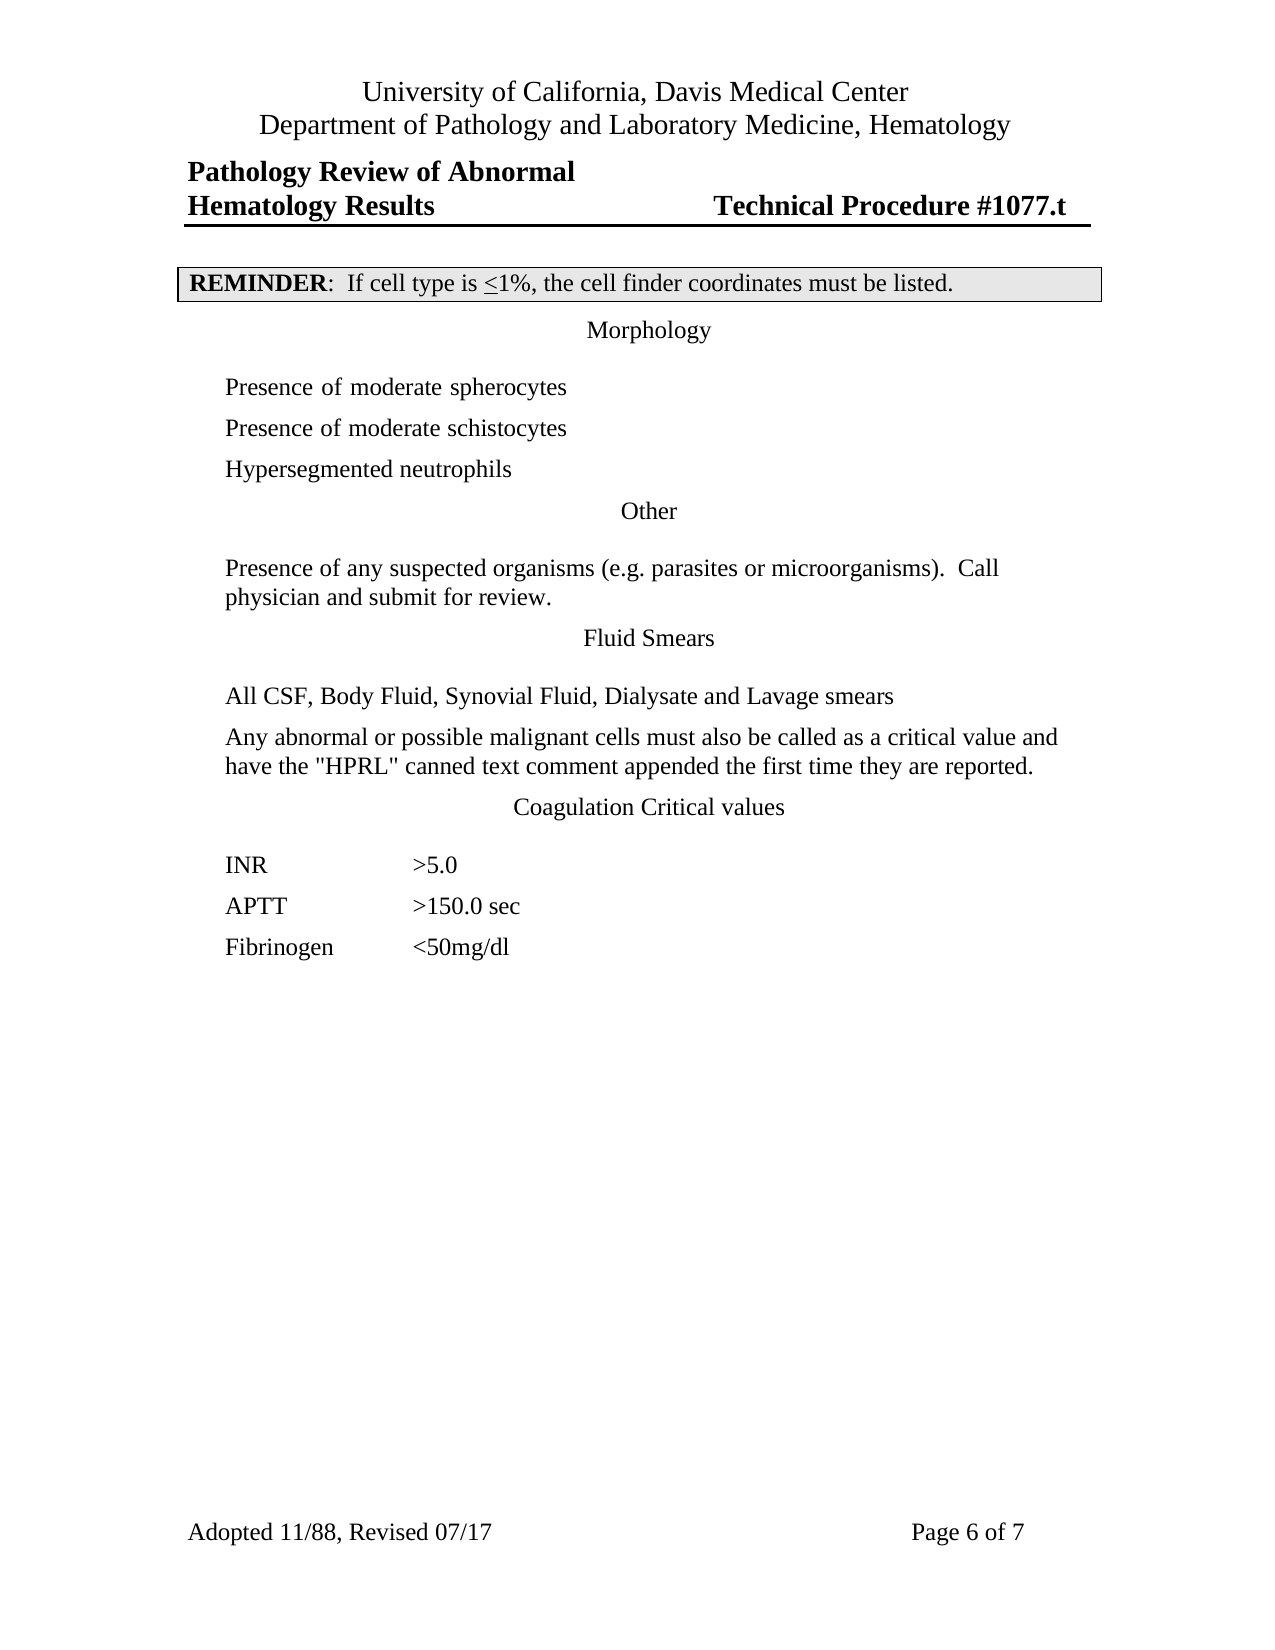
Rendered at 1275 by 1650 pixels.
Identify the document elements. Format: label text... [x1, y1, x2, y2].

text Presence of any suspected organisms (e.g. parasites or microorganisms). Call physician and submit for review. [225, 553, 1091, 611]
text Other [187, 496, 1110, 525]
text All CSF, Body Fluid, Synovial Fluid, Dialysate and Lavage smears [225, 681, 1110, 710]
text Any abnormal or possible malignant cells must also be called as a critical value and have the "HPRL" canned text comment appended the first time they are reported. [225, 722, 1091, 780]
text Morphology [187, 315, 1110, 344]
text INR >5.0 [225, 850, 1110, 878]
text Presence of moderate spherocytes Presence of moderate schistocytes Hypersegmented neutrophils [225, 372, 567, 483]
text Fibrinogen <50mg/dl [225, 932, 1110, 961]
text Coagulation Critical values [187, 792, 1110, 821]
text Fluid Smears [187, 623, 1110, 652]
text APTT >150.0 sec [225, 891, 1110, 920]
